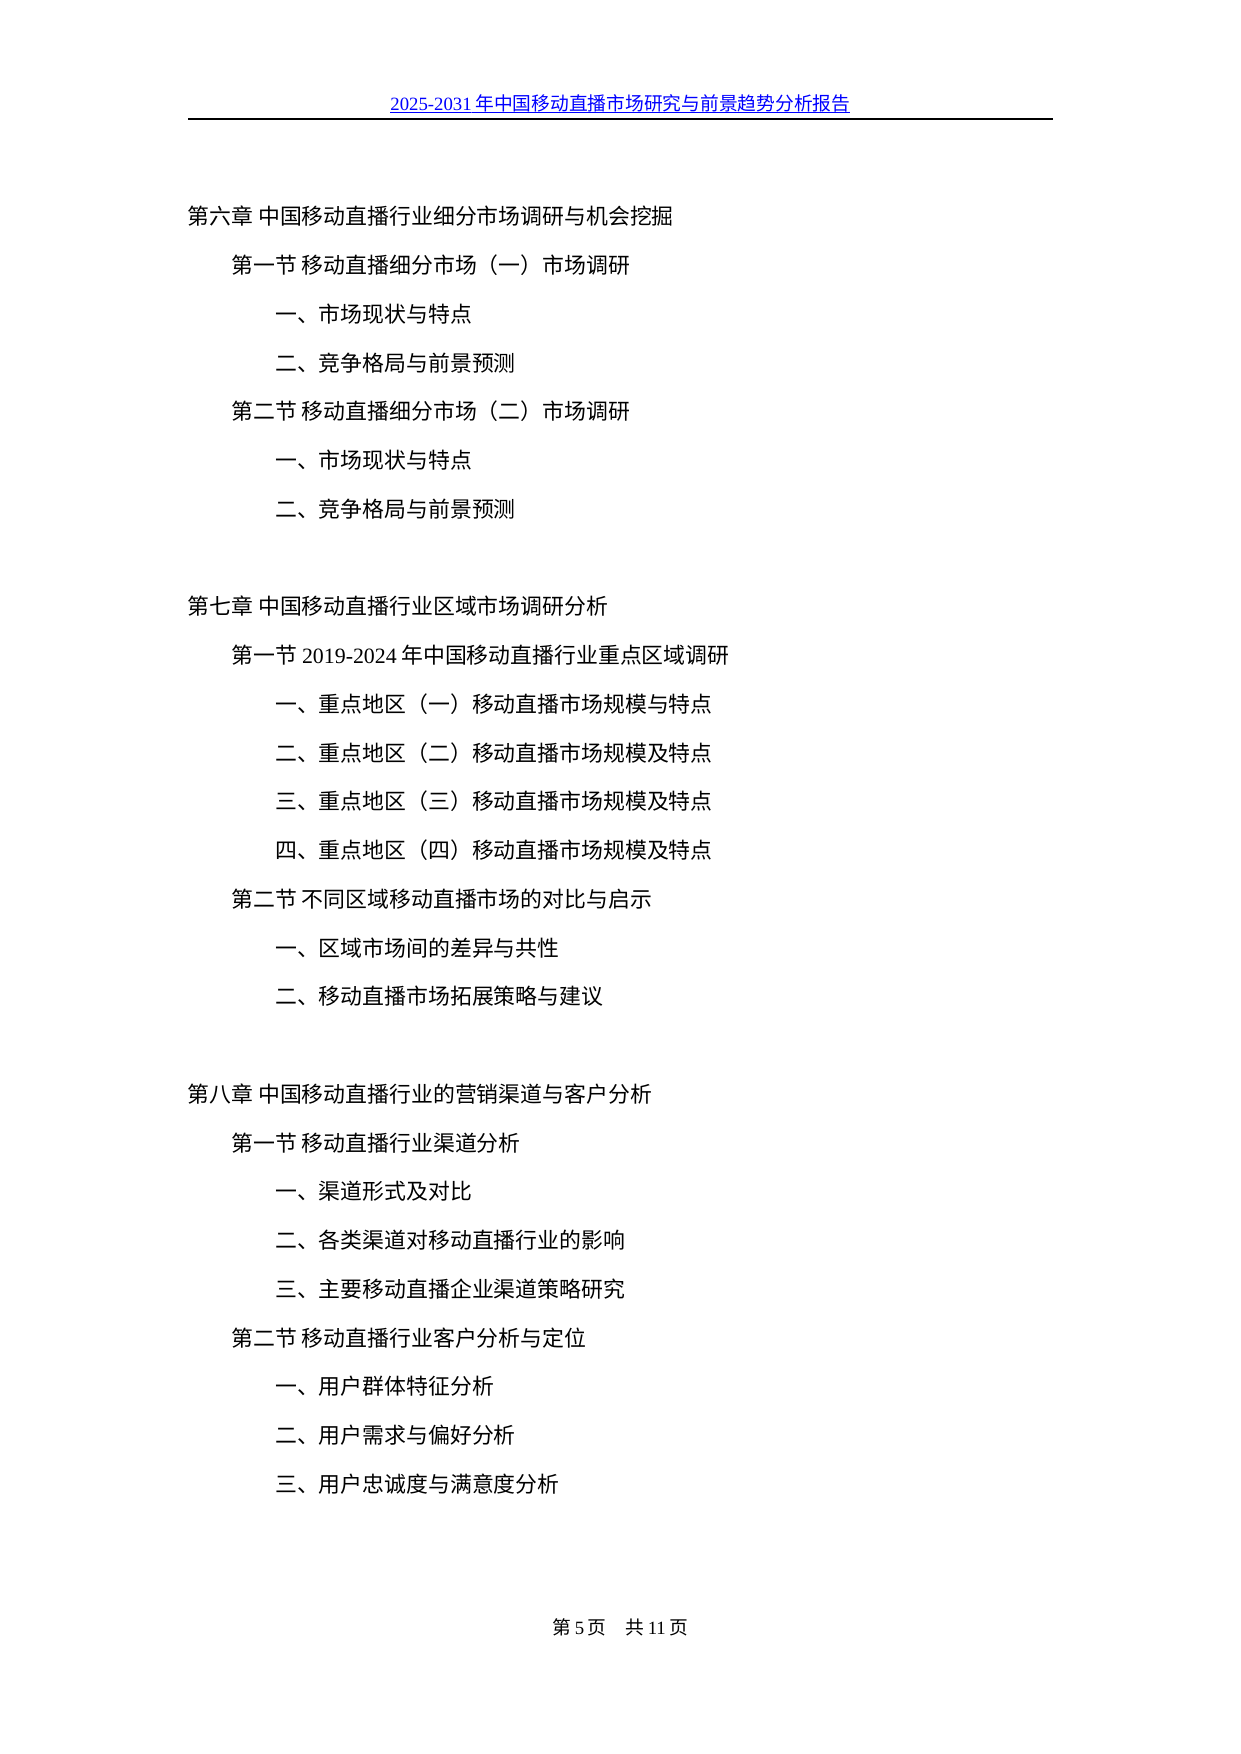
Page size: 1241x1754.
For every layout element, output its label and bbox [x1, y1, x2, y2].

text [187, 150, 1053, 1499]
